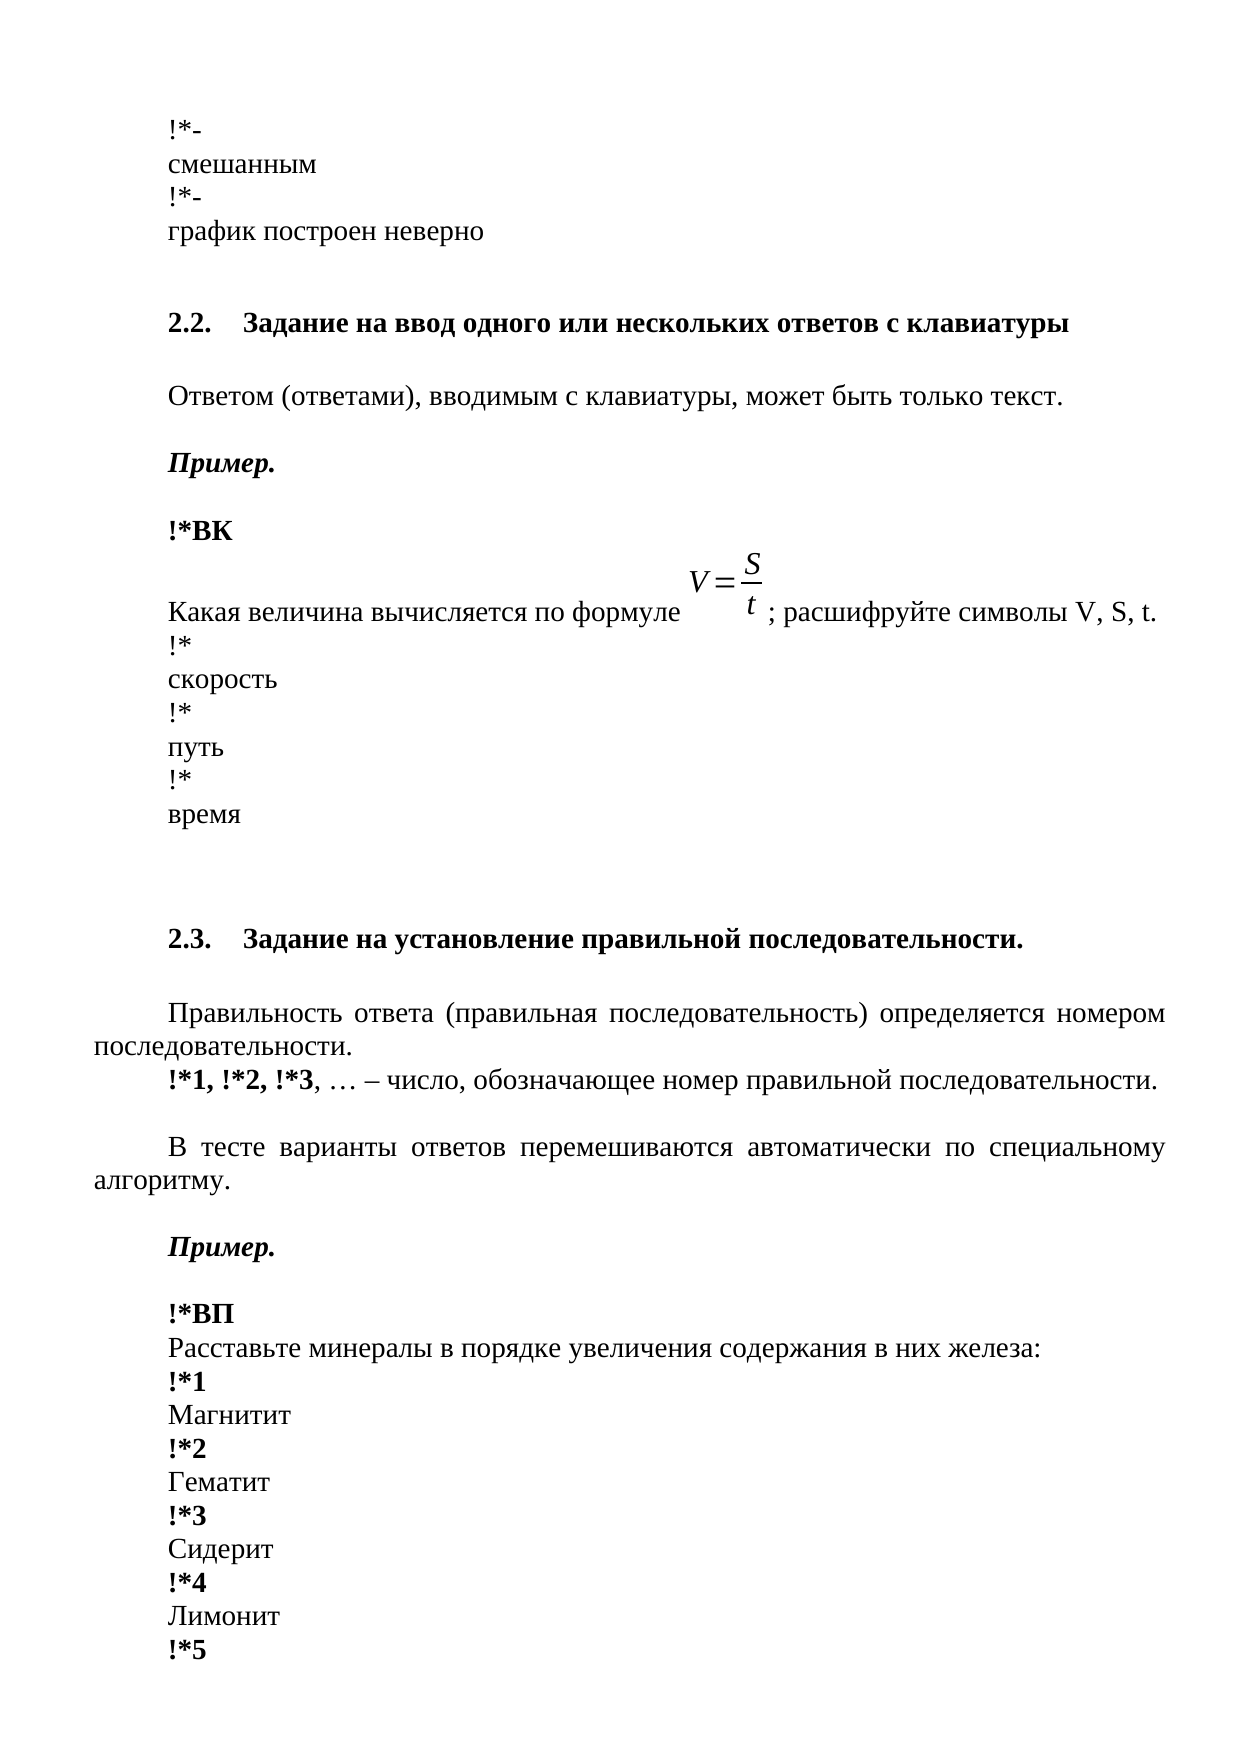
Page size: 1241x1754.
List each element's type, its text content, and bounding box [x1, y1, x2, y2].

text Лимонит [94, 1598, 1167, 1632]
text Пример. [94, 446, 1167, 479]
text смешанным [94, 146, 1167, 179]
text !* [94, 695, 1167, 729]
list Задание на ввод одного или нескольких ответов с клавиатуры [168, 305, 1167, 339]
text Пример. [94, 1229, 1167, 1263]
text !*1 [94, 1364, 1167, 1397]
text время [94, 796, 1167, 829]
text Магнитит [94, 1397, 1167, 1431]
text !*1, !*2, !*3, … – число, обозначающее номер правильной последовательности. [94, 1062, 1167, 1095]
text Гематит [94, 1464, 1167, 1498]
text Ответом (ответами), вводимым с клавиатуры, может быть только текст. [94, 378, 1167, 412]
text !*- [94, 179, 1167, 213]
text !*4 [94, 1565, 1167, 1598]
text скорость [94, 662, 1167, 695]
text !* [94, 628, 1167, 662]
text !*ВП [94, 1297, 1167, 1330]
list Задание на установление правильной последовательности. [168, 921, 1167, 955]
text !*2 [94, 1431, 1167, 1464]
text Сидерит [94, 1531, 1167, 1565]
text график построен неверно [94, 213, 1167, 247]
text !*5 [94, 1632, 1167, 1666]
text !* [94, 762, 1167, 796]
text В тесте варианты ответов перемешиваются автоматически по специальному алгоритму. [94, 1129, 1167, 1196]
text Правильность ответа (правильная последовательность) определяется номером последовательности. [94, 995, 1167, 1062]
text Какая величина вычисляется по формуле ; расшифруйте символы V, S, t. [94, 546, 1167, 628]
text !*- [94, 112, 1167, 146]
text !*ВК [94, 513, 1167, 546]
text Расставьте минералы в порядке увеличения содержания в них железа: [94, 1330, 1167, 1364]
text путь [94, 729, 1167, 762]
text !*3 [94, 1498, 1167, 1531]
